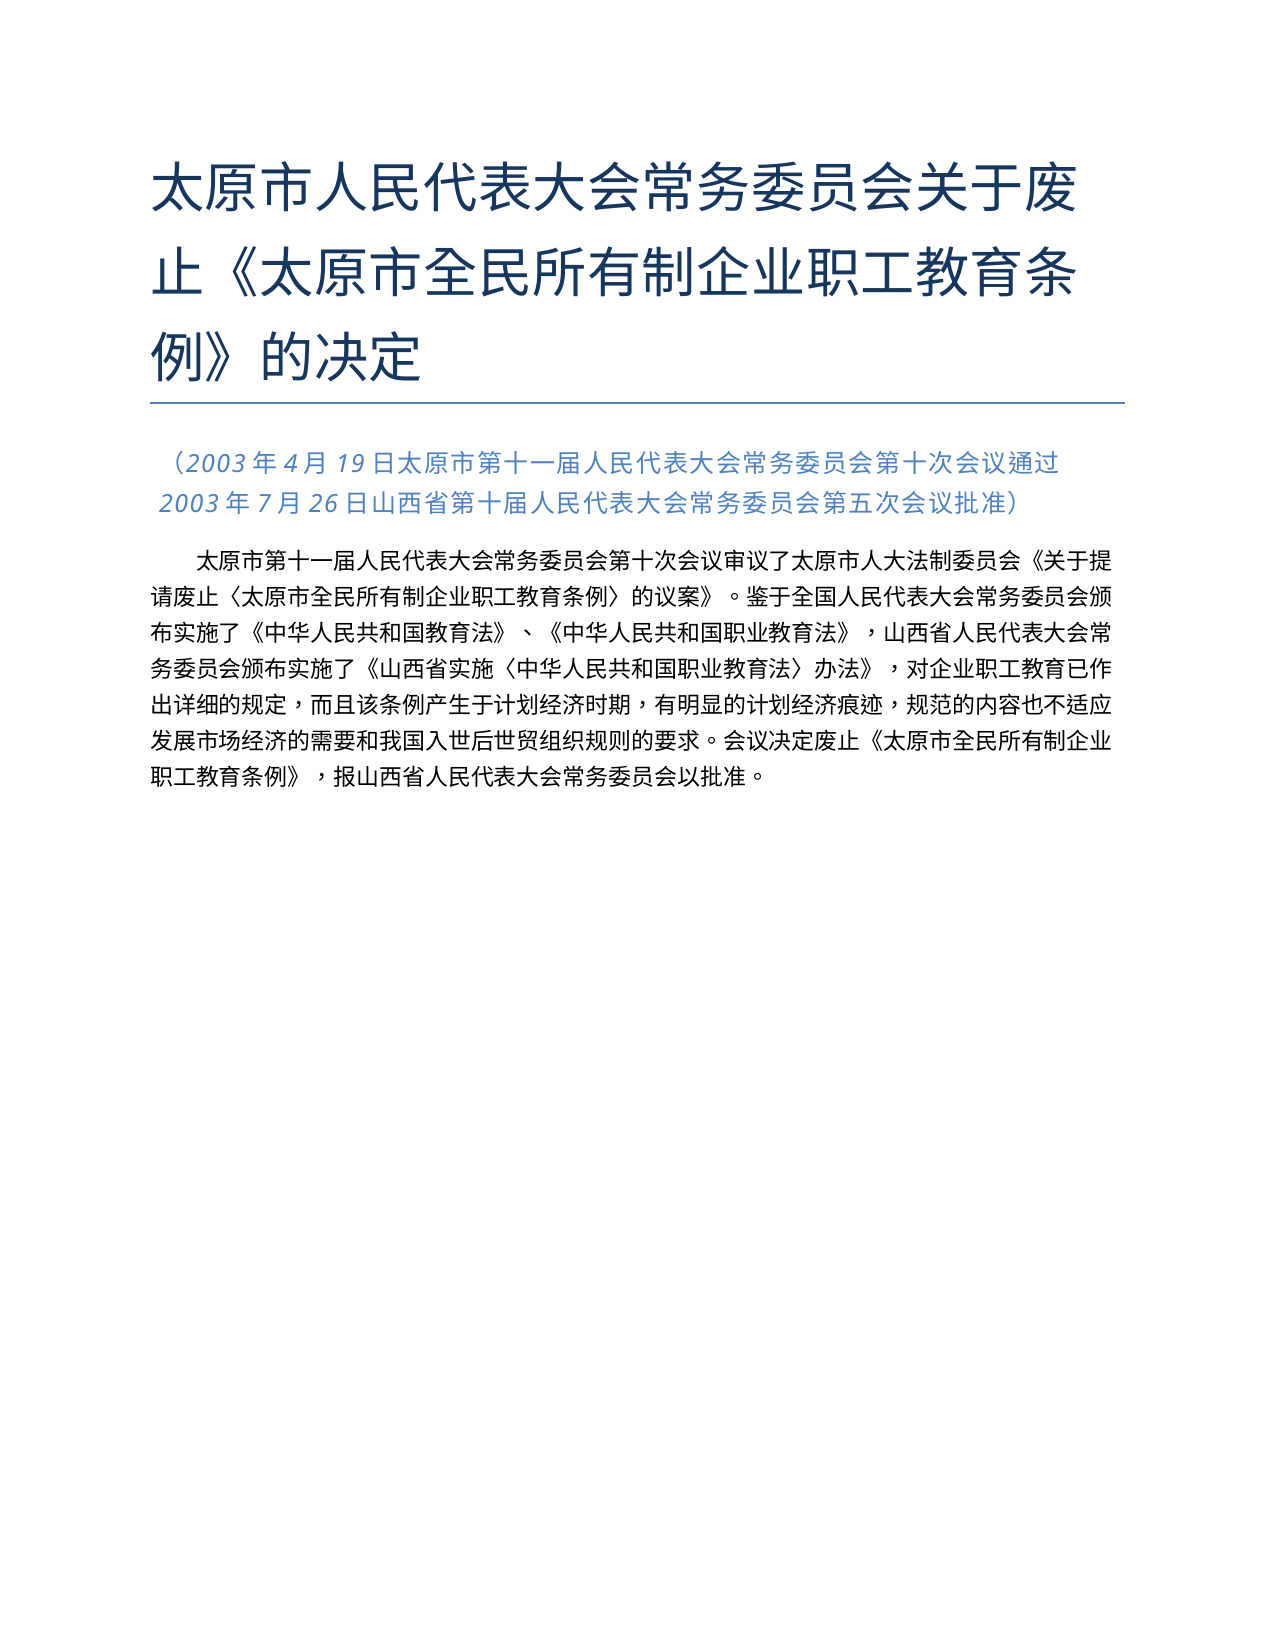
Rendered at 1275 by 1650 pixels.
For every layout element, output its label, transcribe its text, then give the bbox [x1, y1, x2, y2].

subtitle （2003年4月19日太原市第十一届人民代表大会常务委员会第十次会议通过 2003年7月26日山西省第十届人民代表大会常务委员会第五次会议批准） [159, 446, 1125, 519]
title 太原市人民代表大会常务委员会关于废止《太原市全民所有制企业职工教育条例》的决定 [150, 150, 1125, 402]
text 太原市第十一届人民代表大会常务委员会第十次会议审议了太原市人大法制委员会《关于提请废止〈太原市全民所有制企业职工教育条例〉的议案》。鉴于全国人民代表大会常务委员会颁布实施了《中华人民共和国教育法》、《中华人民共和国职业教育法》，山西省人民代表大会常务委员会颁布实施了《山西省实施〈中华人民共和国职业教育法〉办法》，对企业职工教育已作出详细的规定，而且该条例产生于计划经济时期，有明显的计划经济痕迹，规范的内容也不适应发展市场经济的需要和我国入世后世贸组织规则的要求。会议决定废止《太原市全民所有制企业职工教育条例》，报山西省人民代表大会常务委员会以批准。 [150, 545, 1125, 792]
